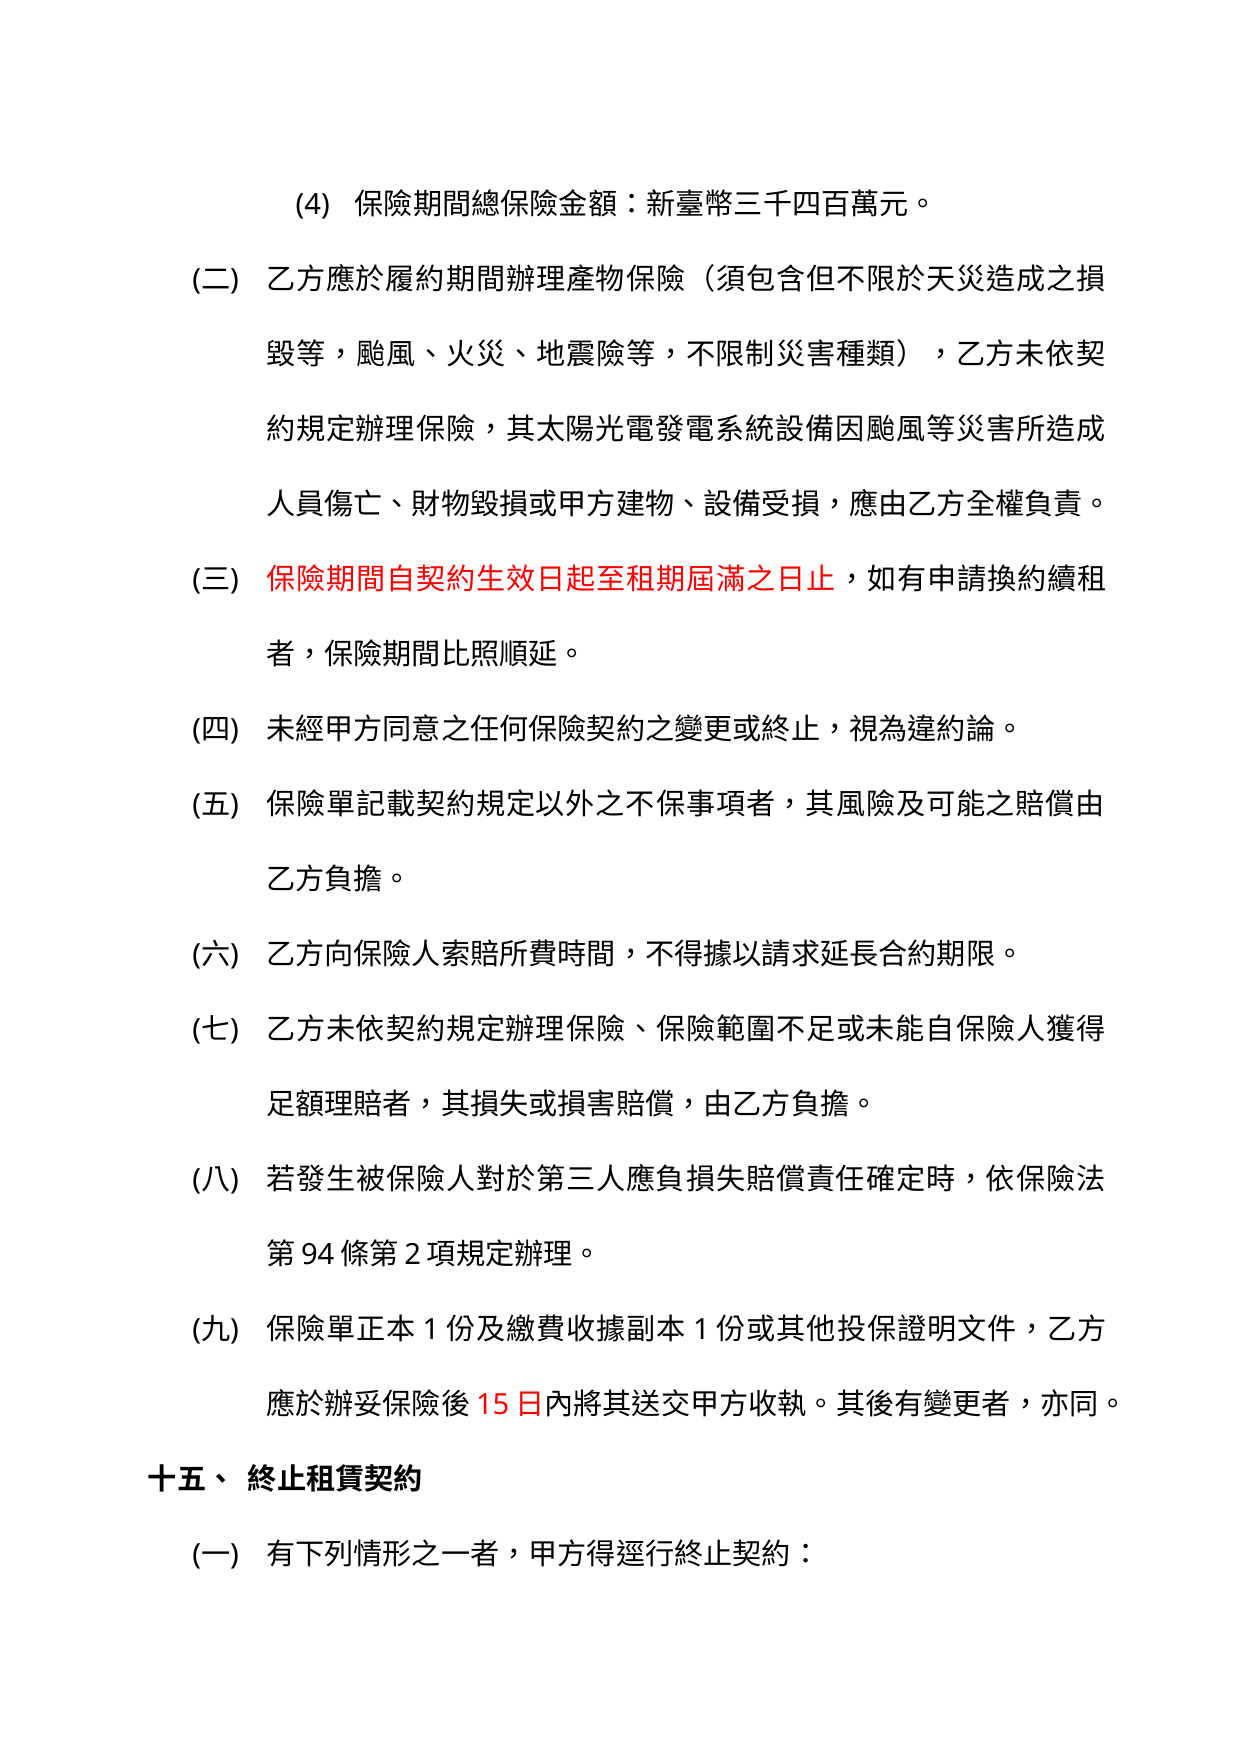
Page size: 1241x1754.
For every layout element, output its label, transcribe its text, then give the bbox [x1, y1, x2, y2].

list 保險單記載契約規定以外之不保事項者，其風險及可能之賠償由乙方負擔。 [192, 764, 1107, 914]
list 未經甲方同意之任何保險契約之變更或終止，視為違約論。 [192, 689, 1107, 764]
list 乙方向保險人索賠所費時間，不得據以請求延長合約期限。 [192, 914, 1107, 989]
list 終止租賃契約 [148, 1439, 1107, 1514]
list 有下列情形之一者，甲方得逕行終止契約： [192, 1514, 1107, 1589]
list 乙方應於履約期間辦理產物保險（須包含但不限於天災造成之損毀等，颱風、火災、地震險等，不限制災害種類），乙方未依契約規定辦理保險，其太陽光電發電系統設備因颱風等災害所造成人員傷亡、財物毀損或甲方建物、設備受損，應由乙方全權負責。 [192, 239, 1107, 539]
list 乙方未依契約規定辦理保險、保險範圍不足或未能自保險人獲得足額理賠者，其損失或損害賠償，由乙方負擔。 [192, 989, 1107, 1139]
list 保險期間總保險金額：新臺幣三千四百萬元。 [295, 164, 1107, 239]
list 保險單正本1份及繳費收據副本1份或其他投保證明文件，乙方應於辦妥保險後15日內將其送交甲方收執。其後有變更者，亦同。 [192, 1289, 1107, 1439]
list 保險期間自契約生效日起至租期屆滿之日止，如有申請換約續租者，保險期間比照順延。 [192, 539, 1107, 689]
list 若發生被保險人對於第三人應負損失賠償責任確定時，依保險法第94條第2項規定辦理。 [192, 1139, 1107, 1289]
